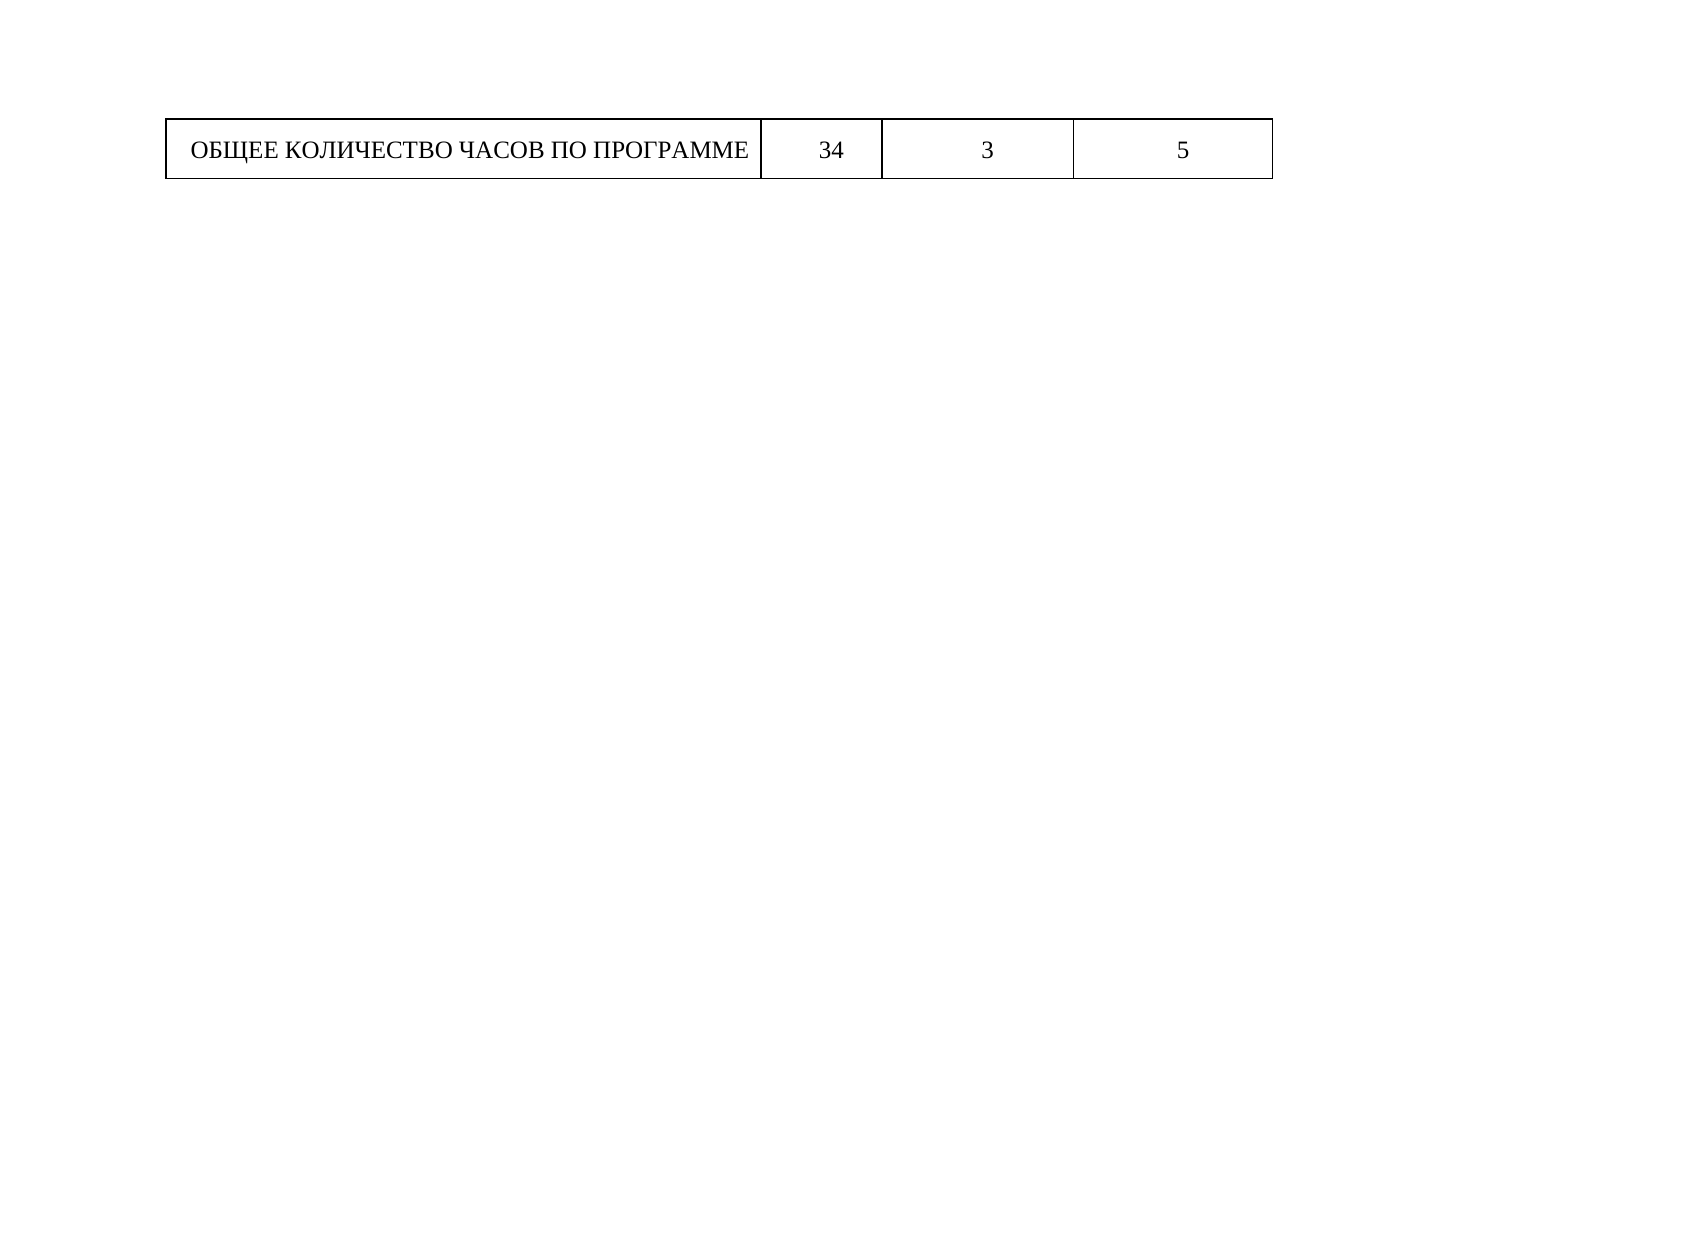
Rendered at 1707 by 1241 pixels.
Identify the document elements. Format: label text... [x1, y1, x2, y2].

table_cell 34 [762, 120, 881, 178]
table_cell 3 [883, 120, 1073, 178]
table_cell ОБЩЕЕ КОЛИЧЕСТВО ЧАСОВ ПО ПРОГРАММЕ [167, 120, 760, 178]
table_cell 5 [1074, 120, 1272, 178]
